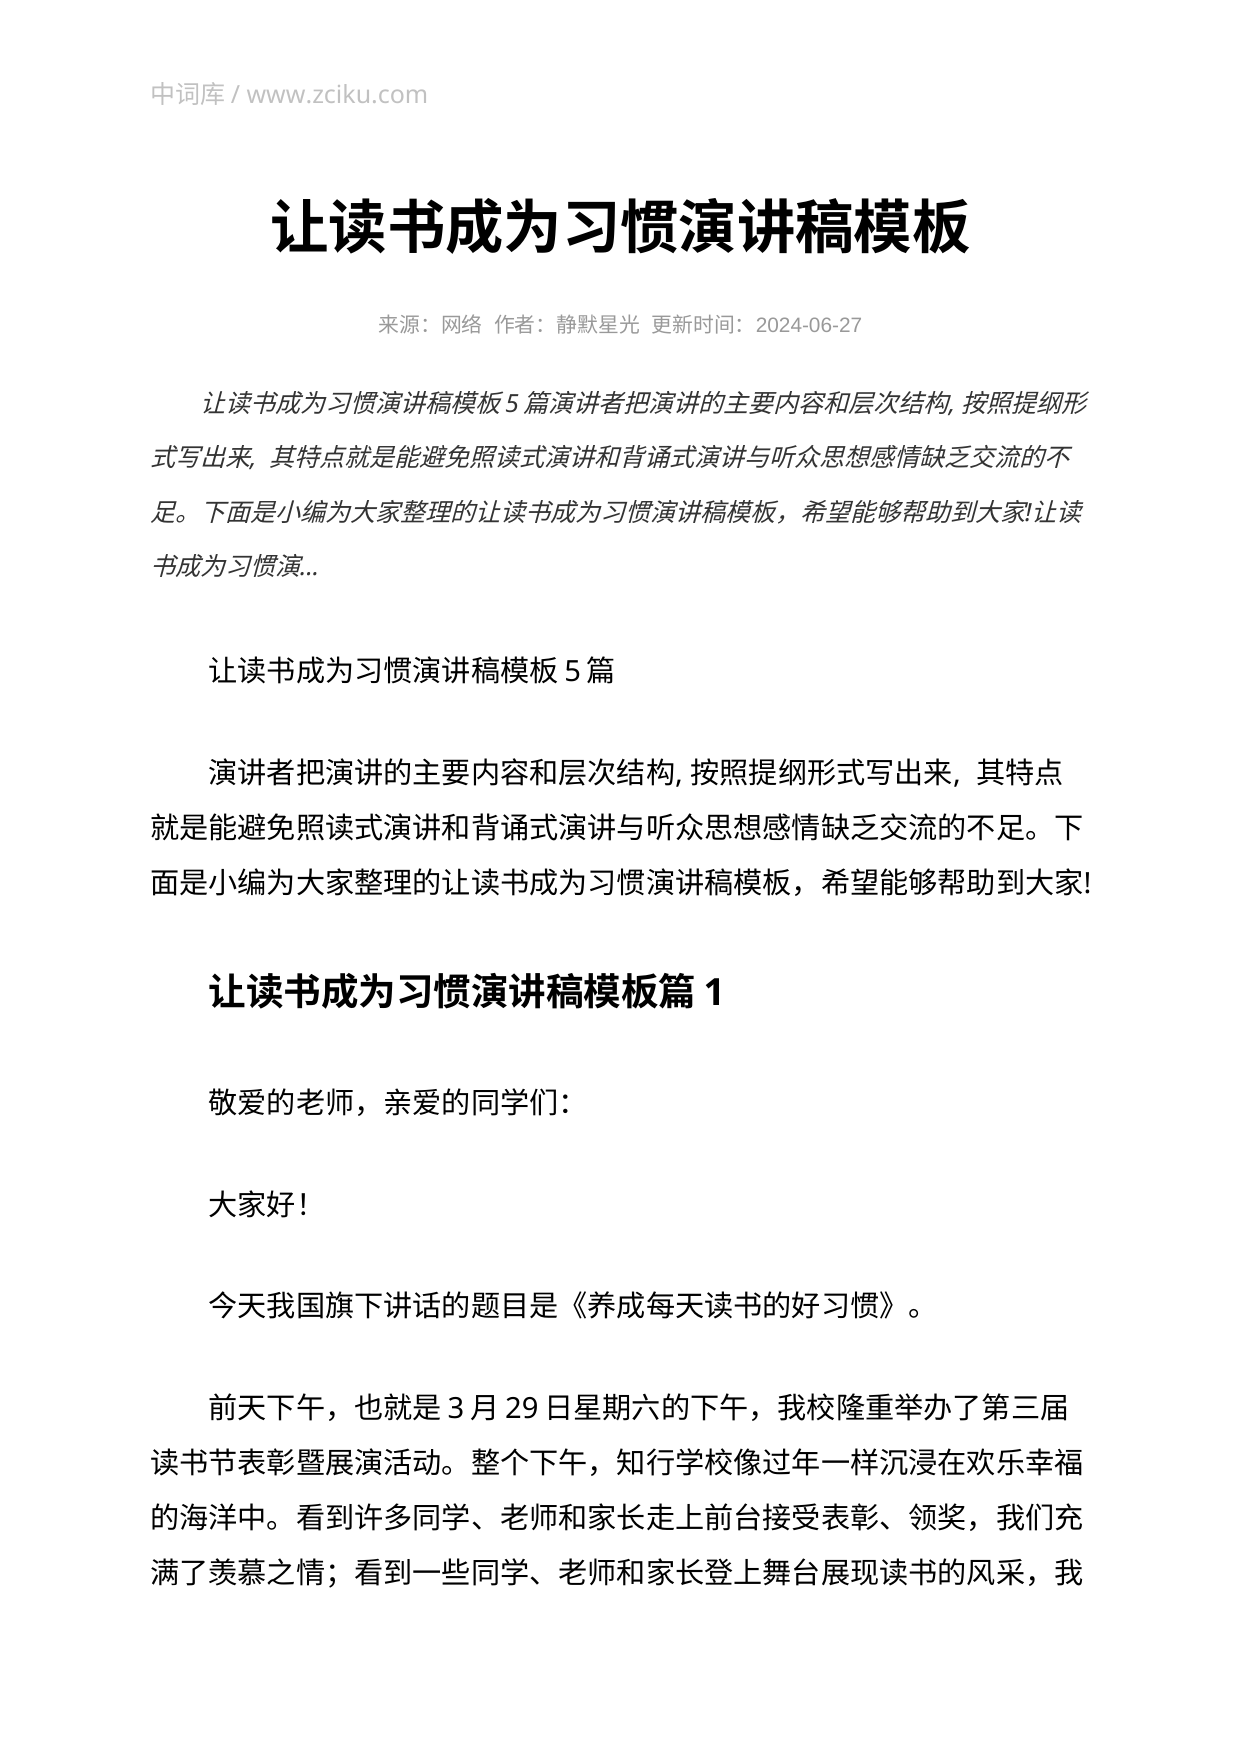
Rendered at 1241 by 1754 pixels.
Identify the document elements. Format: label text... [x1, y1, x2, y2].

text 大家好！ [150, 1181, 1090, 1223]
text 演讲者把演讲的主要内容和层次结构, 按照提纲形式写出来, 其特点就是能避免照读式演讲和背诵式演讲与听众思想感情缺乏交流的不足。下面是小编为大家整理的让读书成为习惯演讲稿模板，希望能够帮助到大家! [150, 750, 1090, 902]
text 让读书成为习惯演讲稿模板篇1 [150, 962, 1090, 1016]
subtitle 让读书成为习惯演讲稿模板 [150, 181, 1090, 266]
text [150, 1384, 1090, 1592]
text 让读书成为习惯演讲稿模板5篇演讲者把演讲的主要内容和层次结构, 按照提纲形式写出来, 其特点就是能避免照读式演讲和背诵式演讲与听众思想感情缺乏交流的不足。下面是小编为大家整理的让读书成为习惯演讲稿模板，希望能够帮助到大家!让读书成为习惯演... [150, 383, 1090, 583]
text 来源：网络 作者：静默星光 更新时间：2024-06-27 [150, 313, 1090, 337]
text 让读书成为习惯演讲稿模板5篇 [150, 648, 1090, 690]
text 敬爱的老师，亲爱的同学们： [150, 1079, 1090, 1122]
text 今天我国旗下讲话的题目是《养成每天读书的好习惯》。 [150, 1283, 1090, 1325]
